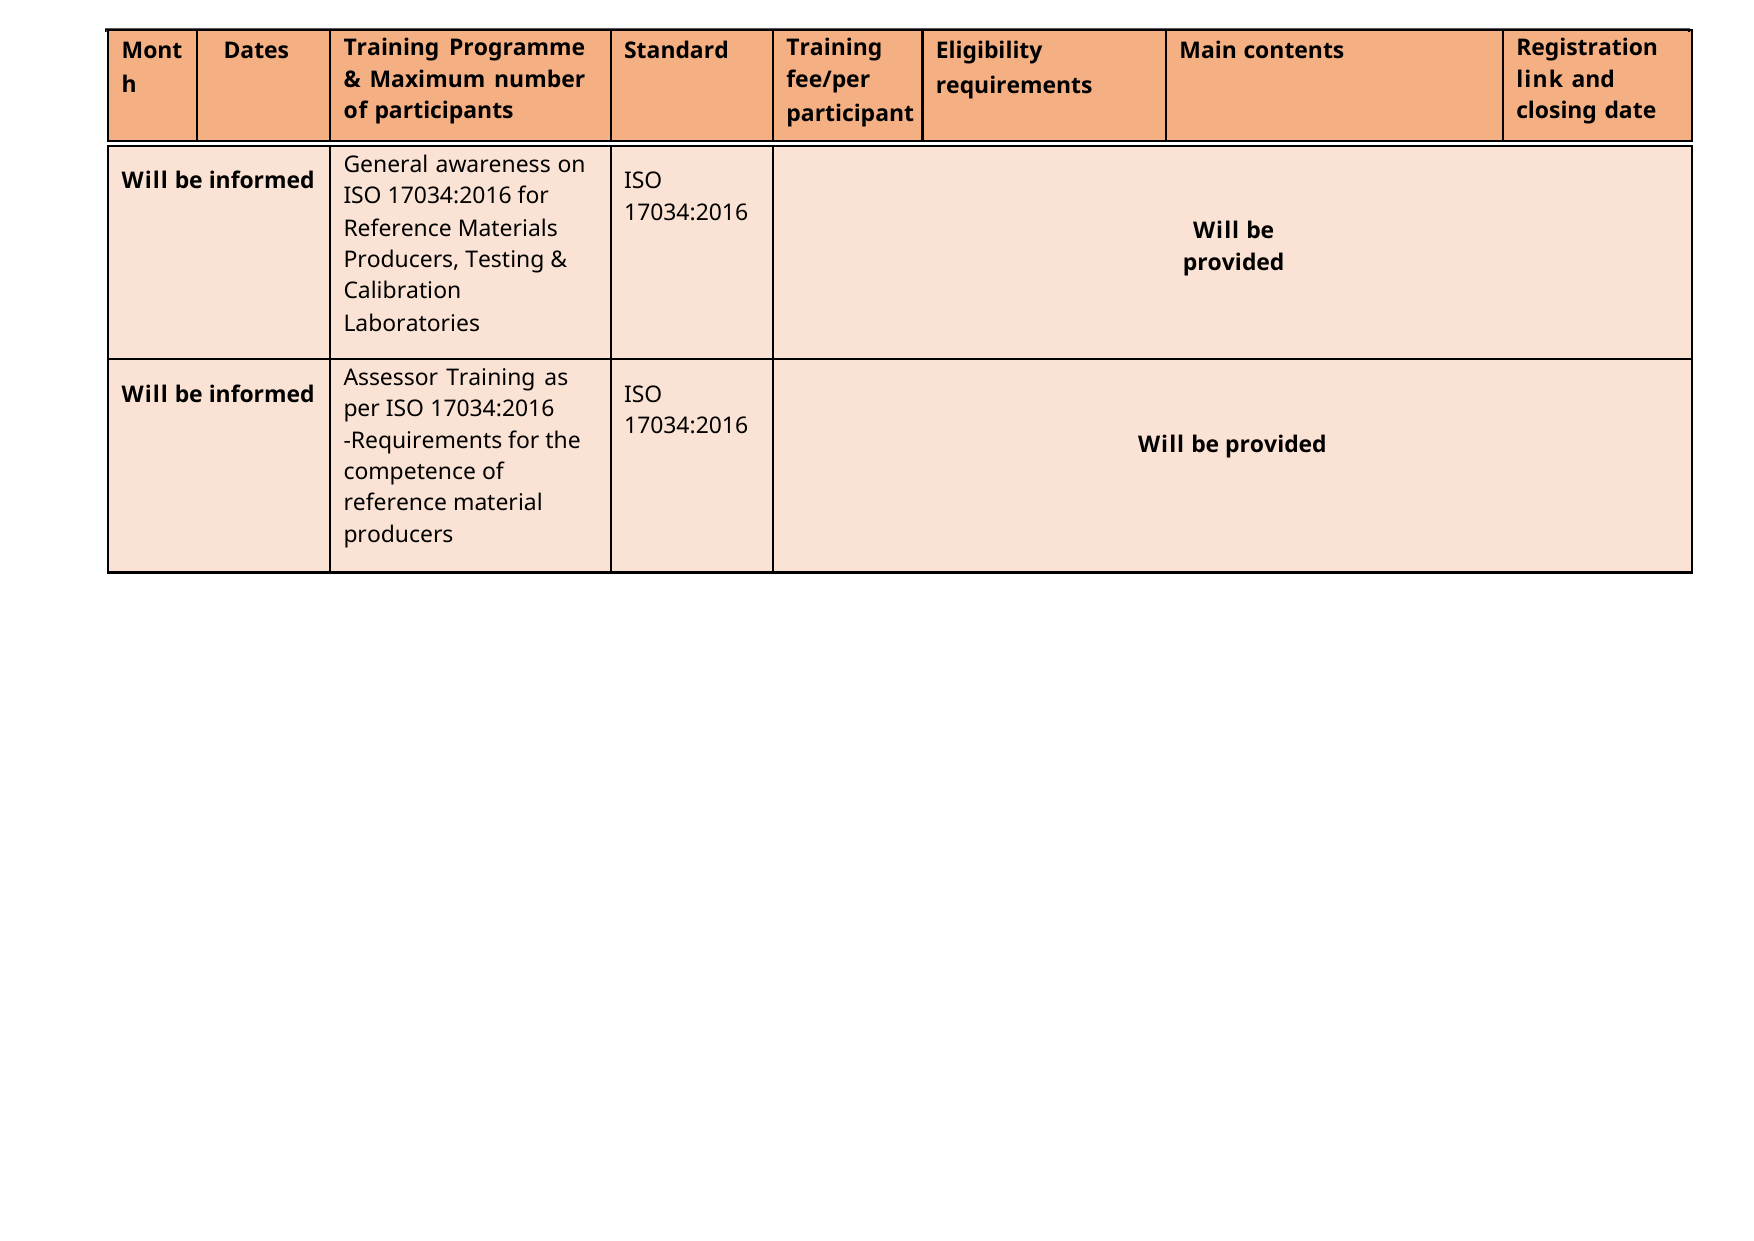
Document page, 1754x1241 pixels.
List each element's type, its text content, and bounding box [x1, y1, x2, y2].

table_cell Will be provided [774, 360, 1691, 571]
table_header Main contents [1167, 31, 1502, 140]
table_header Standard [612, 31, 772, 140]
table_header Training fee/per participant [774, 31, 921, 140]
table_header Will be provided [774, 147, 1691, 358]
table_cell ISO 17034:2016 [612, 360, 772, 571]
table_header ISO 17034:2016 [612, 147, 772, 358]
table_header Will be informed [109, 147, 329, 358]
table_header Registration link and closing date [1504, 31, 1691, 140]
table_cell Will be informed [109, 360, 329, 571]
table_cell Assessor Training as per ISO 17034:2016 -Requirements for the competence of reference material producers [331, 360, 610, 571]
table_header Training Programme & Maximum number of participants [331, 31, 610, 140]
table_header General awareness on ISO 17034:2016 for Reference Materials Producers, Testing & Calibration Laboratories [331, 147, 610, 358]
table_header Eligibility requirements [924, 31, 1165, 140]
table_header Dates [198, 31, 329, 140]
table_header Month [109, 31, 196, 140]
